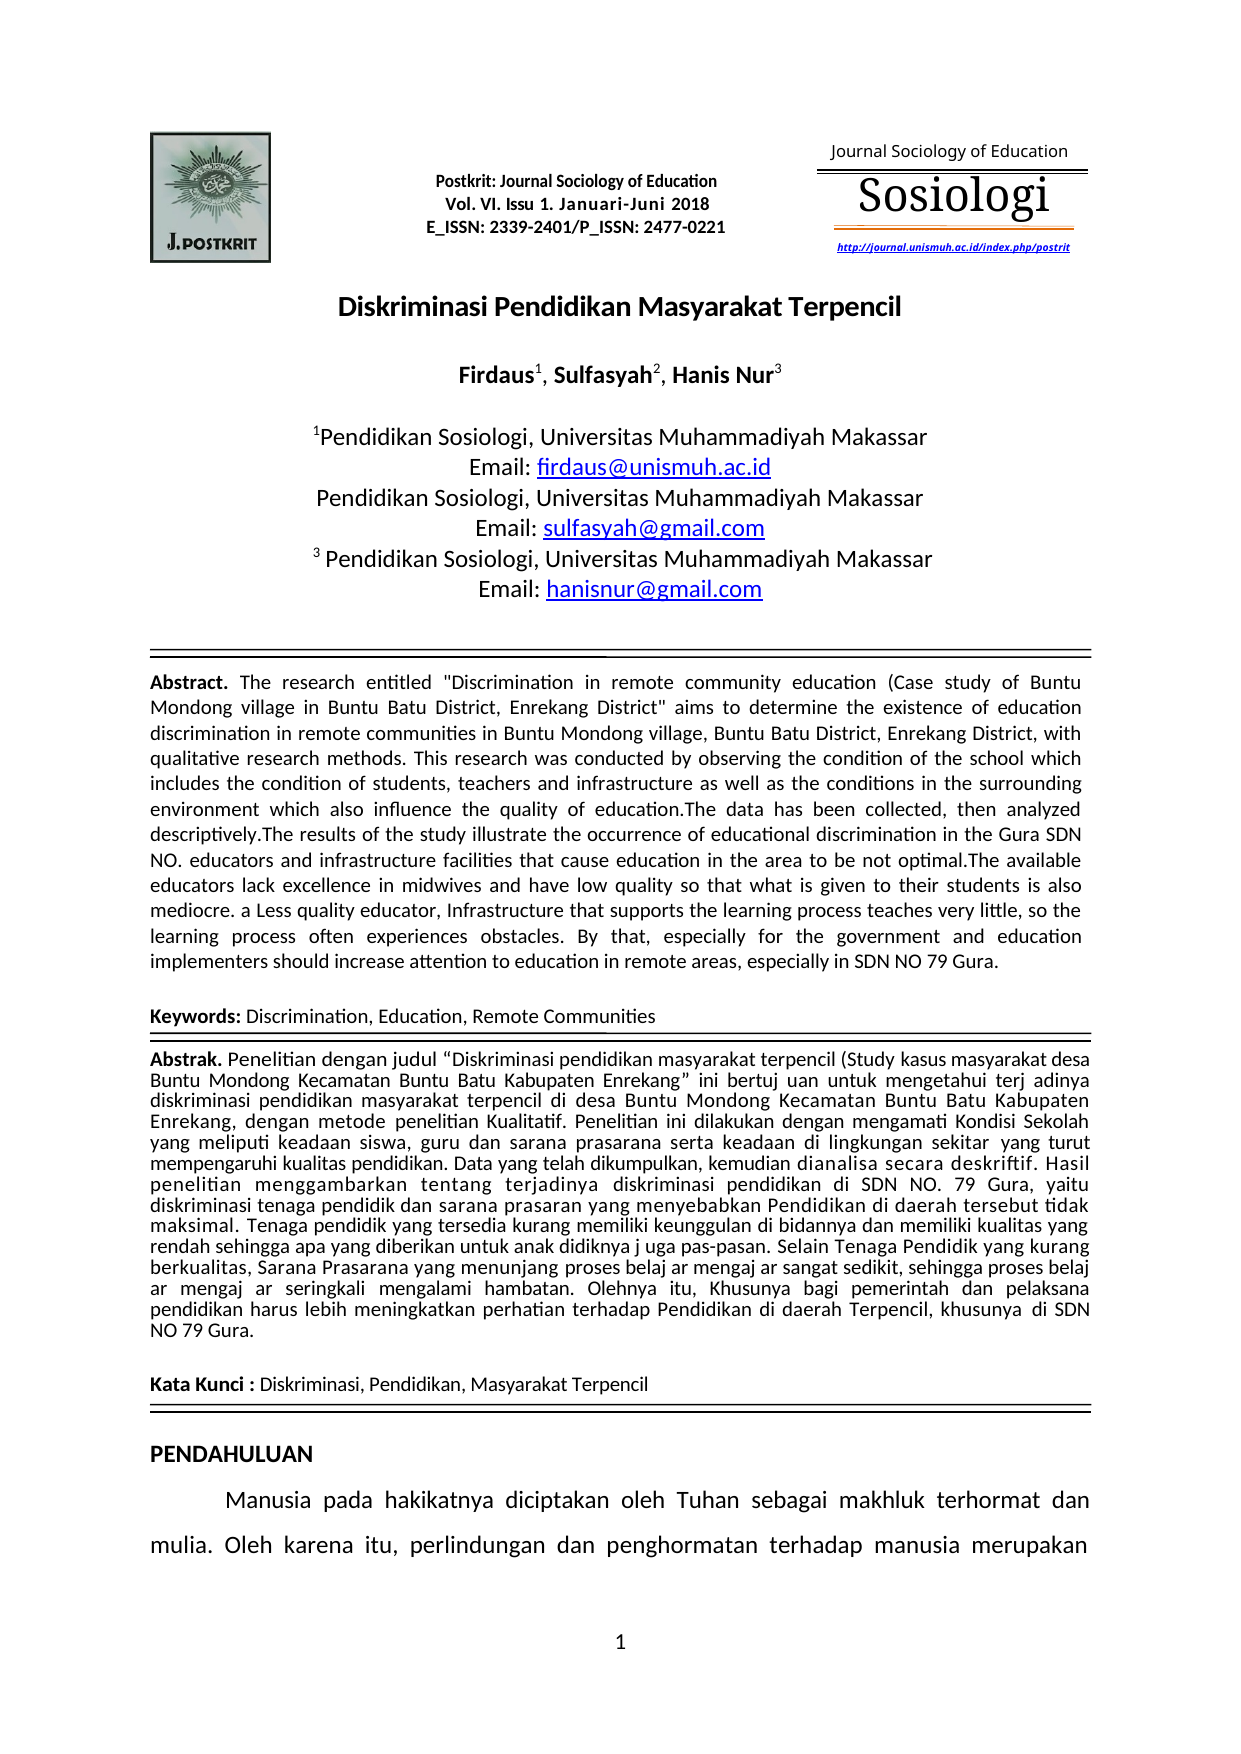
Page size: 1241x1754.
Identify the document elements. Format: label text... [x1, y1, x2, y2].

text 3 Pendidikan Sosiologi, Universitas Muhammadiyah Makassar [150, 543, 1090, 573]
text 1Pendidikan Sosiologi, Universitas Muhammadiyah Makassar [150, 421, 1090, 451]
text Email: sulfasyah@gmail.com [150, 512, 1090, 543]
text Email: hanisnur@gmail.com [150, 573, 1090, 604]
text Diskriminasi Pendidikan Masyarakat Terpencil [150, 288, 1090, 324]
text Abstrak. Penelitian dengan judul “Diskriminasi pendidikan masyarakat terpencil (Study kasus masyarakat desa Buntu Mondong Kecamatan Buntu Batu Kabupaten Enrekang” ini bertuj uan untuk mengetahui terj adinya diskriminasi pendidikan masyarakat terpencil di desa Buntu Mondong Kecamatan Buntu Batu Kabupaten Enrekang, dengan metode penelitian Kualitatif. Penelitian ini dilakukan dengan mengamati Kondisi Sekolah yang meliputi keadaan siswa, guru dan sarana prasarana serta keadaan di lingkungan sekitar yang turut mempengaruhi kualitas pendidikan. Data yang telah dikumpulkan, kemudian dianalisa secara deskriftif. Hasil penelitian menggambarkan tentang terjadinya diskriminasi pendidikan di SDN NO. 79 Gura, yaitu diskriminasi tenaga pendidik dan sarana prasaran yang menyebabkan Pendidikan di daerah tersebut tidak maksimal. Tenaga pendidik yang tersedia kurang memiliki keunggulan di bidannya dan memiliki kualitas yang rendah sehingga apa yang diberikan untuk anak didiknya j uga pas-pasan. Selain Tenaga Pendidik yang kurang berkualitas, Sarana Prasarana yang menunjang proses belaj ar mengaj ar sangat sedikit, sehingga proses belaj ar mengaj ar seringkali mengalami hambatan. Olehnya itu, Khusunya bagi pemerintah dan pelaksana pendidikan harus lebih meningkatkan perhatian terhadap Pendidikan di daerah Terpencil, khusunya di SDN NO 79 Gura. [150, 1049, 1090, 1341]
picture [150, 131, 271, 263]
text PENDAHULUAN [150, 1438, 1090, 1469]
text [150, 1484, 1090, 1560]
text Email: firdaus@unismuh.ac.id [150, 451, 1090, 482]
text Firdaus1, Sulfasyah2, Hanis Nur3 [150, 360, 1090, 390]
text Pendidikan Sosiologi, Universitas Muhammadiyah Makassar [150, 482, 1090, 512]
text Kata Kunci : Diskriminasi, Pendidikan, Masyarakat Terpencil [150, 1371, 1090, 1397]
text Abstract. The research entitled "Discrimination in remote community education (Case study of Buntu Mondong village in Buntu Batu District, Enrekang District" aims to determine the existence of education discrimination in remote communities in Buntu Mondong village, Buntu Batu District, Enrekang District, with qualitative research methods. This research was conducted by observing the condition of the school which includes the condition of students, teachers and infrastructure as well as the conditions in the surrounding environment which also influence the quality of education.The data has been collected, then analyzed descriptively.The results of the study illustrate the occurrence of educational discrimination in the Gura SDN NO. educators and infrastructure facilities that cause education in the area to be not optimal.The available educators lack excellence in midwives and have low quality so that what is given to their students is also mediocre. a Less quality educator, Infrastructure that supports the learning process teaches very little, so the learning process often experiences obstacles. By that, especially for the government and education implementers should increase attention to education in remote areas, especially in SDN NO 79 Gura. [150, 669, 1083, 974]
text Keywords: Discrimination, Education, Remote Communities [150, 1003, 1083, 1029]
